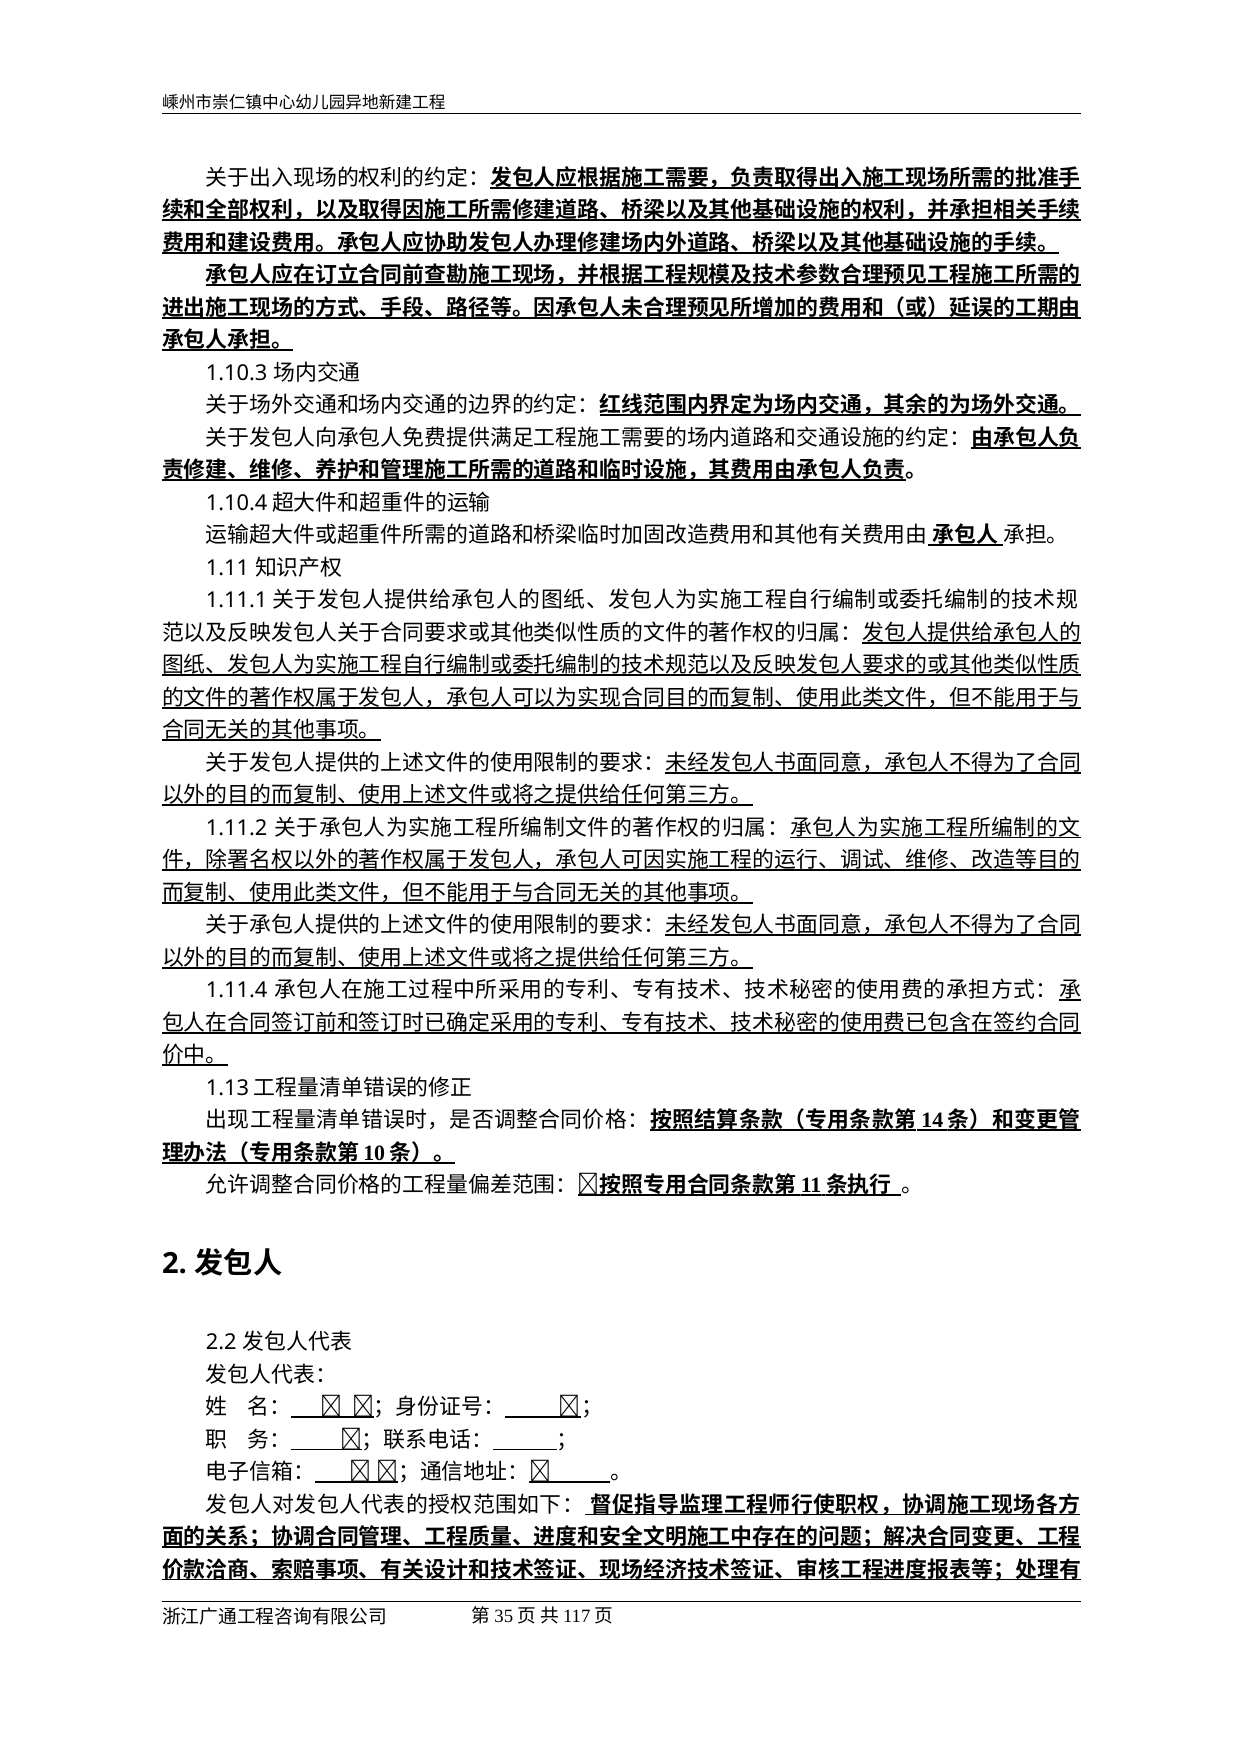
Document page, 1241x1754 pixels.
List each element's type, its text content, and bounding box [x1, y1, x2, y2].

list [162, 1548, 1081, 1579]
list 2.2 发包人代表 [162, 1324, 1081, 1356]
list 1.11 知识产权 [162, 549, 1081, 582]
text 关于出入现场的权利的约定：发包人应根据施工需要，负责取得出入施工现场所需的批准手续和全部权利，以及取得因施工所需修建道路、桥梁以及其他基础设施的权利，并承担相关手续费用和建设费用。承包人应协助发包人办理修建场内外道路、桥梁以及其他基础设施的手续。 [162, 159, 1081, 219]
text 承包人应在订立合同前查勘施工现场，并根据工程规模及技术参数合理预见工程施工所需的进出施工现场的方式、手段、路径等。因承包人未合理预见所增加的费用和（或）延误的工期由承包人承担。 [162, 319, 1081, 354]
text 关于发包人提供的上述文件的使用限制的要求：未经发包人书面同意，承包人不得为了合同以外的目的而复制、使用上述文件或将之提供给任何第三方。 [162, 744, 1081, 809]
text 关于出入现场的权利的约定：发包人应根据施工需要，负责取得出入施工现场所需的批准手续和全部权利，以及取得因施工所需修建道路、桥梁以及其他基础设施的权利，并承担相关手续费用和建设费用。承包人应协助发包人办理修建场内外道路、桥梁以及其他基础设施的手续。 [162, 221, 1081, 257]
list 1.10.3 场内交通 [162, 354, 1081, 387]
list 出现工程量清单错误时，是否调整合同价格：按照结算条款（专用条款第14条）和变更管理办法（专用条款第10条）。 [162, 1102, 1081, 1167]
list 1.11.1关于发包人提供给承包人的图纸、发包人为实施工程自行编制或委托编制的技术规范以及反映发包人关于合同要求或其他类似性质的文件的著作权的归属：发包人提供给承包人的图纸、发包人为实施工程自行编制或委托编制的技术规范以及反映发包人要求的或其他类似性质的文件的著作权属于发包人，承包人可以为实现合同目的而复制、使用此类文件，但不能用于与合同无关的其他事项。 [162, 582, 1081, 674]
list 发包人代表： [162, 1356, 1081, 1389]
list 1.11.1关于发包人提供给承包人的图纸、发包人为实施工程自行编制或委托编制的技术规范以及反映发包人关于合同要求或其他类似性质的文件的著作权的归属：发包人提供给承包人的图纸、发包人为实施工程自行编制或委托编制的技术规范以及反映发包人要求的或其他类似性质的文件的著作权属于发包人，承包人可以为实现合同目的而复制、使用此类文件，但不能用于与合同无关的其他事项。 [162, 709, 1081, 744]
text 承包人应在订立合同前查勘施工现场，并根据工程规模及技术参数合理预见工程施工所需的进出施工现场的方式、手段、路径等。因承包人未合理预见所增加的费用和（或）延误的工期由承包人承担。 [162, 257, 1081, 317]
list 1.11.1关于发包人提供给承包人的图纸、发包人为实施工程自行编制或委托编制的技术规范以及反映发包人关于合同要求或其他类似性质的文件的著作权的归属：发包人提供给承包人的图纸、发包人为实施工程自行编制或委托编制的技术规范以及反映发包人要求的或其他类似性质的文件的著作权属于发包人，承包人可以为实现合同目的而复制、使用此类文件，但不能用于与合同无关的其他事项。 [162, 676, 1081, 707]
list 允许调整合同价格的工程量偏差范围：按照专用合同条款第11条执行 。 [162, 1167, 1081, 1199]
text 电子信箱：  ；通信地址： 。 [162, 1454, 1081, 1486]
text 职 务： ；联系电话： ； [162, 1421, 1081, 1454]
list 1.10.4超大件和超重件的运输 [162, 484, 1081, 517]
list 1.11.2 关于承包人为实施工程所编制文件的著作权的归属：承包人为实施工程所编制的文件，除署名权以外的著作权属于发包人，承包人可因实施工程的运行、调试、维修、改造等目的而复制、使用此类文件，但不能用于与合同无关的其他事项。 [162, 809, 1081, 869]
text 姓 名：  ；身份证号： ； [162, 1389, 1081, 1421]
list 发包人对发包人代表的授权范围如下： 督促指导监理工程师行使职权，协调施工现场各方面的关系；协调合同管理、工程质量、进度和安全文明施工中存在的问题；解决合同变更、工程价款洽商、索赔事项、有关设计和技术签证、现场经济技术签证、审核工程进度报表等；处理有关其它工程相关的事宜。 [162, 1486, 1081, 1546]
list 1.11.2 关于承包人为实施工程所编制文件的著作权的归属：承包人为实施工程所编制的文件，除署名权以外的著作权属于发包人，承包人可因实施工程的运行、调试、维修、改造等目的而复制、使用此类文件，但不能用于与合同无关的其他事项。 [162, 871, 1081, 907]
text 1.11.4 承包人在施工过程中所采用的专利、专有技术、技术秘密的使用费的承担方式：承包人在合同签订前和签订时已确定采用的专利、专有技术、技术秘密的使用费已包含在签约合同价中。 [162, 972, 1081, 1032]
list 运输超大件或超重件所需的道路和桥梁临时加固改造费用和其他有关费用由 承包人 承担。 [162, 517, 1081, 549]
text 1.11.4 承包人在施工过程中所采用的专利、专有技术、技术秘密的使用费的承担方式：承包人在合同签订前和签订时已确定采用的专利、专有技术、技术秘密的使用费已包含在签约合同价中。 [162, 1034, 1081, 1069]
subtitle 2. 发包人 [162, 1228, 1081, 1293]
list 关于场外交通和场内交通的边界的约定：红线范围内界定为场内交通，其余的为场外交通。 [162, 387, 1081, 419]
list 1.13工程量清单错误的修正 [162, 1069, 1081, 1102]
list 关于发包人向承包人免费提供满足工程施工需要的场内道路和交通设施的约定：由承包人负责修建、维修、养护和管理施工所需的道路和临时设施，其费用由承包人负责。 [162, 419, 1081, 484]
text 关于承包人提供的上述文件的使用限制的要求：未经发包人书面同意，承包人不得为了合同以外的目的而复制、使用上述文件或将之提供给任何第三方。 [162, 907, 1081, 972]
